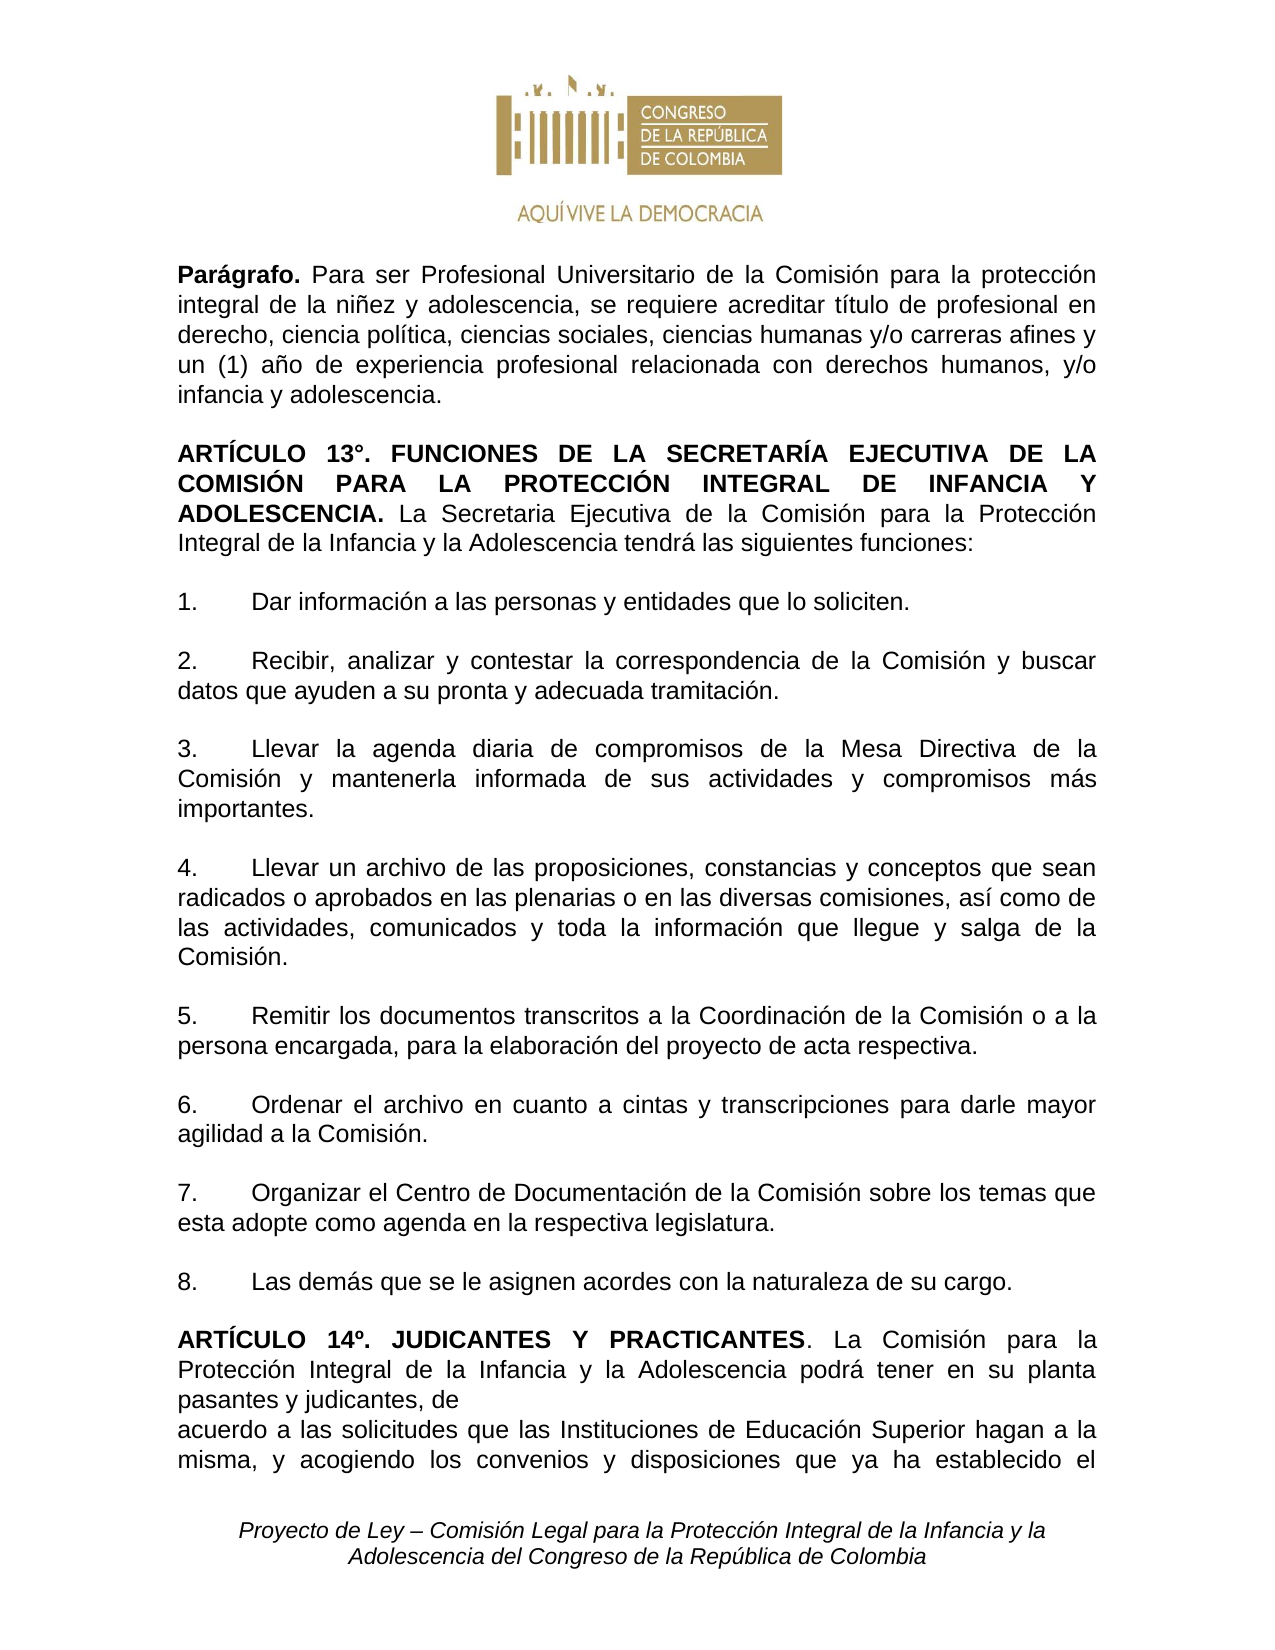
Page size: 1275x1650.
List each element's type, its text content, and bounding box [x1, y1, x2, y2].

picture [491, 75, 782, 222]
text Parágrafo. Para ser Profesional Universitario de la Comisión para la protección integral de la niñez y adolescencia, se requiere acreditar título de profesional en derecho, ciencia política, ciencias sociales, ciencias humanas y/o carreras afines y un (1) año de experiencia profesional relacionada con derechos humanos, y/o infancia y adolescencia. [177, 259, 1098, 409]
list Llevar la agenda diaria de compromisos de la Mesa Directiva de la Comisión y mantenerla informada de sus actividades y compromisos más importantes. [177, 733, 1098, 823]
list Las demás que se le asignen acordes con la naturaleza de su cargo. [177, 1266, 1098, 1295]
list Remitir los documentos transcritos a la Coordinación de la Comisión o a la persona encargada, para la elaboración del proyecto de acta respectiva. [177, 1000, 1098, 1060]
list Llevar un archivo de las proposiciones, constancias y conceptos que sean radicados o aprobados en las plenarias o en las diversas comisiones, así como de las actividades, comunicados y toda la información que llegue y salga de la Comisión. [177, 852, 1098, 971]
list Organizar el Centro de Documentación de la Comisión sobre los temas que esta adopte como agenda en la respectiva legislatura. [177, 1177, 1098, 1237]
list Dar información a las personas y entidades que lo soliciten. [177, 586, 1098, 616]
text ARTÍCULO 14º. JUDICANTES Y PRACTICANTES. La Comisión para la Protección Integral de la Infancia y la Adolescencia podrá tener en su planta pasantes y judicantes, de [177, 1324, 1098, 1414]
list Recibir, analizar y contestar la correspondencia de la Comisión y buscar datos que ayuden a su pronta y adecuada tramitación. [177, 644, 1098, 704]
text ARTÍCULO 13°. FUNCIONES DE LA SECRETARÍA EJECUTIVA DE LA COMISIÓN PARA LA PROTECCIÓN INTEGRAL DE INFANCIA Y ADOLESCENCIA. La Secretaria Ejecutiva de la Comisión para la Protección Integral de la Infancia y la Adolescencia tendrá las siguientes funciones: [177, 438, 1098, 557]
list Ordenar el archivo en cuanto a cintas y transcripciones para darle mayor agilidad a la Comisión. [177, 1088, 1098, 1148]
